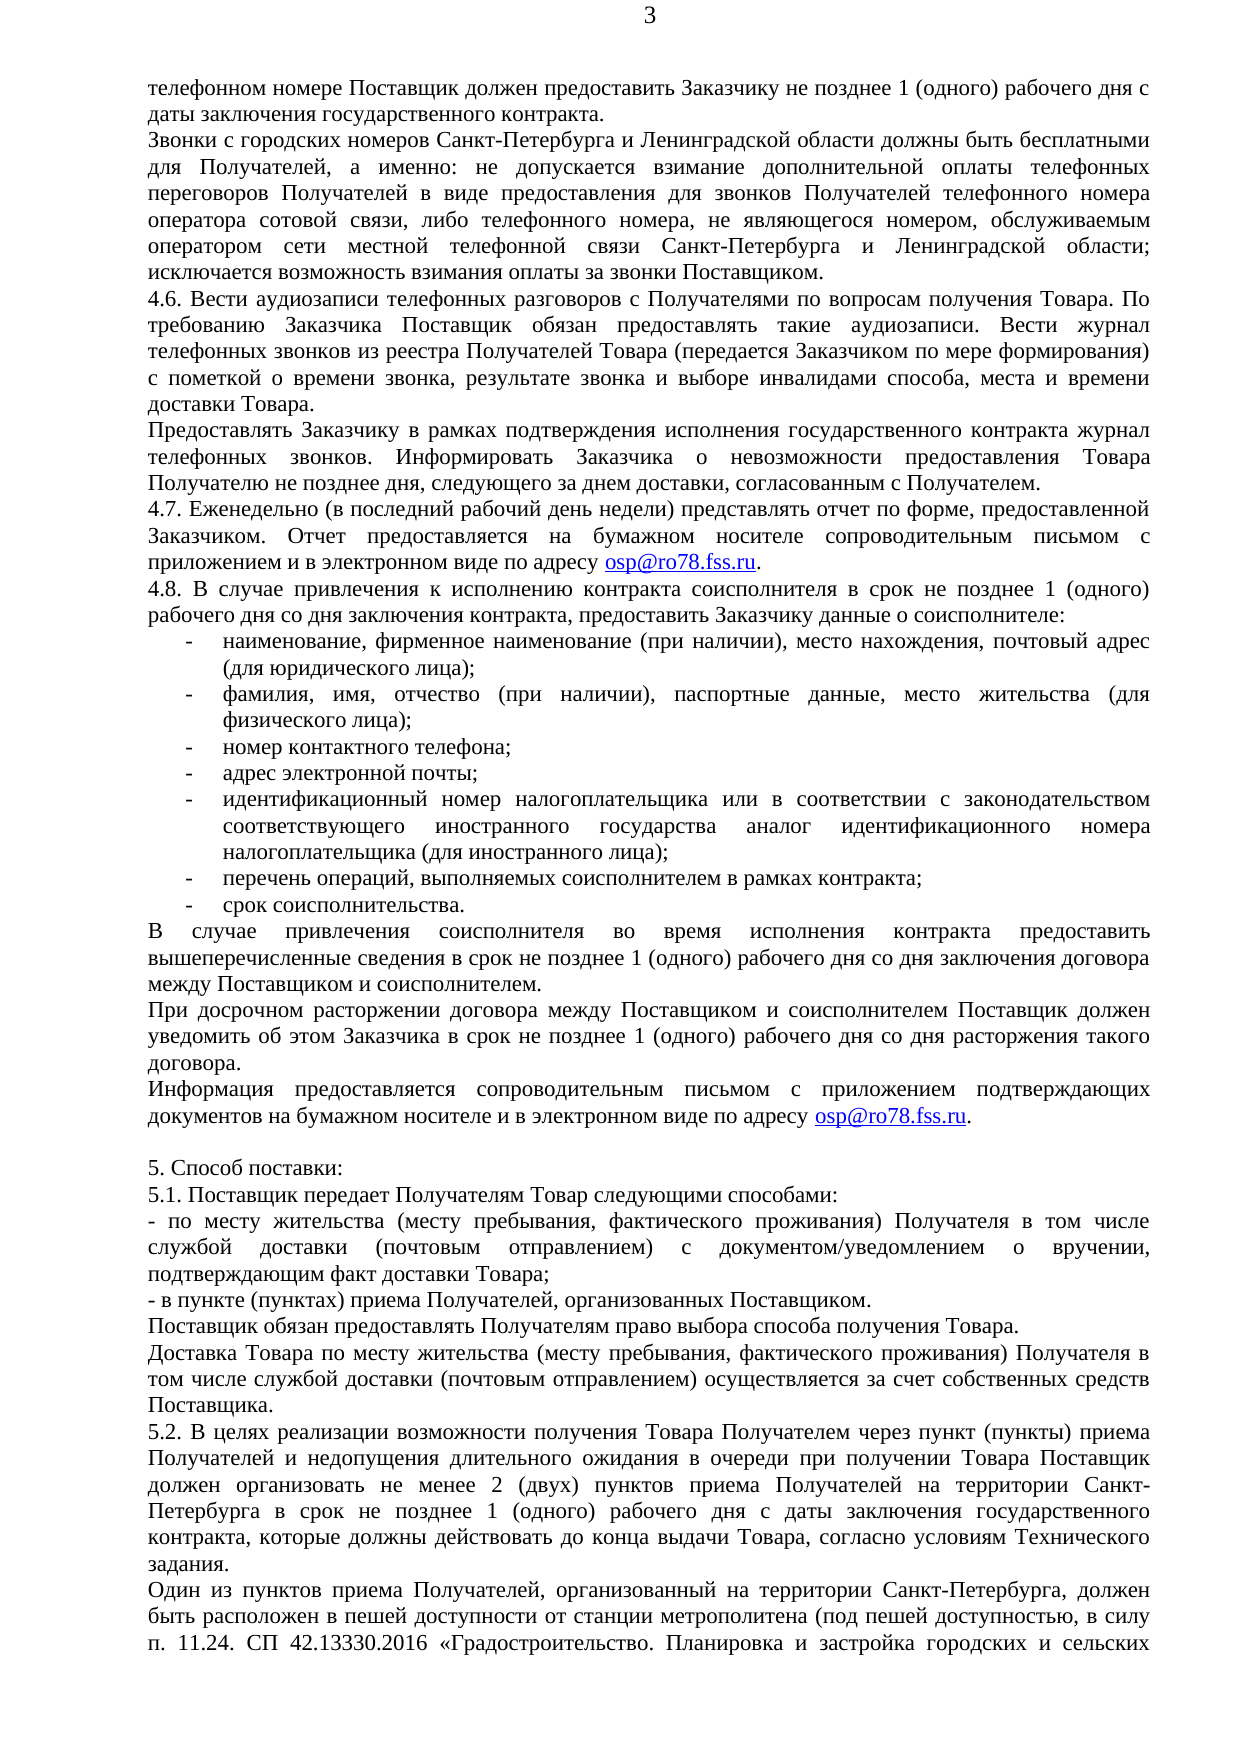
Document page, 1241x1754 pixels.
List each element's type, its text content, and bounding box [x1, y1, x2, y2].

list идентификационный номер налогоплательщика или в соответствии с законодательством соответствующего иностранного государства аналог идентификационного номера налогоплательщика (для иностранного лица); [185, 785, 1152, 864]
text 4.7. Еженедельно (в последний рабочий день недели) представлять отчет по форме, предоставленной Заказчиком. Отчет предоставляется на бумажном носителе сопроводительным письмом с приложением и в электронном виде по адресу osp@ro78.fss.ru. [148, 496, 1152, 574]
text 5.2. В целях реализации возможности получения Товара Получателем через пункт (пункты) приема Получателей и недопущения длительного ожидания в очереди при получении Товара Поставщик должен организовать не менее 2 (двух) пунктов приема Получателей на территории Санкт-Петербурга в срок не позднее 1 (одного) рабочего дня с даты заключения государственного контракта, которые должны действовать до конца выдачи Товара, согласно условиям Технического задания. [148, 1418, 1152, 1576]
text - по месту жительства (месту пребывания, фактического проживания) Получателя в том числе службой доставки (почтовым отправлением) с документом/уведомлением о вручении, подтверждающим факт доставки Товара; [148, 1207, 1152, 1286]
text Поставщик обязан предоставлять Получателям право выбора способа получения Товара. [148, 1312, 1152, 1339]
list адрес электронной почты; [185, 759, 1152, 785]
text 4.6. Вести аудиозаписи телефонных разговоров с Получателями по вопросам получения Товара. По требованию Заказчика Поставщик обязан предоставлять такие аудиозаписи. Вести журнал телефонных звонков из реестра Получателей Товара (передается Заказчиком по мере формирования) с пометкой о времени звонка, результате звонка и выборе инвалидами способа, места и времени доставки Товара. [148, 285, 1152, 416]
text Информация предоставляется сопроводительным письмом с приложением подтверждающих документов на бумажном носителе и в электронном виде по адресу osp@ro78.fss.ru. [148, 1075, 1152, 1128]
text При досрочном расторжении договора между Поставщиком и соисполнителем Поставщик должен уведомить об этом Заказчика в срок не позднее 1 (одного) рабочего дня со дня расторжения такого договора. [148, 996, 1152, 1075]
text В случае привлечения соисполнителя во время исполнения контракта предоставить вышеперечисленные сведения в срок не позднее 1 (одного) рабочего дня со дня заключения договора между Поставщиком и соисполнителем. [148, 917, 1152, 996]
text - в пункте (пунктах) приема Получателей, организованных Поставщиком. [148, 1286, 1152, 1312]
list перечень операций, выполняемых соисполнителем в рамках контракта; [185, 864, 1152, 891]
text Доставка Товара по месту жительства (месту пребывания, фактического проживания) Получателя в том числе службой доставки (почтовым отправлением) осуществляется за счет собственных средств Поставщика. [148, 1339, 1152, 1418]
text 4.8. В случае привлечения к исполнению контракта соисполнителя в срок не позднее 1 (одного) рабочего дня со дня заключения контракта, предоставить Заказчику данные о соисполнителе: [148, 574, 1152, 627]
list срок соисполнительства. [185, 891, 1152, 917]
list номер контактного телефона; [185, 733, 1152, 759]
text 5.1. Поставщик передает Получателям Товар следующими способами: [148, 1181, 1152, 1207]
text Звонки с городских номеров Санкт-Петербурга и Ленинградской области должны быть бесплатными для Получателей, а именно: не допускается взимание дополнительной оплаты телефонных переговоров Получателей в виде предоставления для звонков Получателей телефонного номера оператора сотовой связи, либо телефонного номера, не являющегося номером, обслуживаемым оператором сети местной телефонной связи Санкт-Петербурга и Ленинградской области; исключается возможность взимания оплаты за звонки Поставщиком. [148, 127, 1152, 285]
list наименование, фирменное наименование (при наличии), место нахождения, почтовый адрес (для юридического лица); [185, 627, 1152, 680]
text Предоставлять Заказчику в рамках подтверждения исполнения государственного контракта журнал телефонных звонков. Информировать Заказчика о невозможности предоставления Товара Получателю не позднее дня, следующего за днем доставки, согласованным с Получателем. [148, 416, 1152, 496]
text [148, 1576, 1152, 1655]
text 5. Способ поставки: [148, 1154, 1152, 1181]
list фамилия, имя, отчество (при наличии), паспортные данные, место жительства (для физического лица); [185, 680, 1152, 733]
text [148, 74, 1152, 127]
